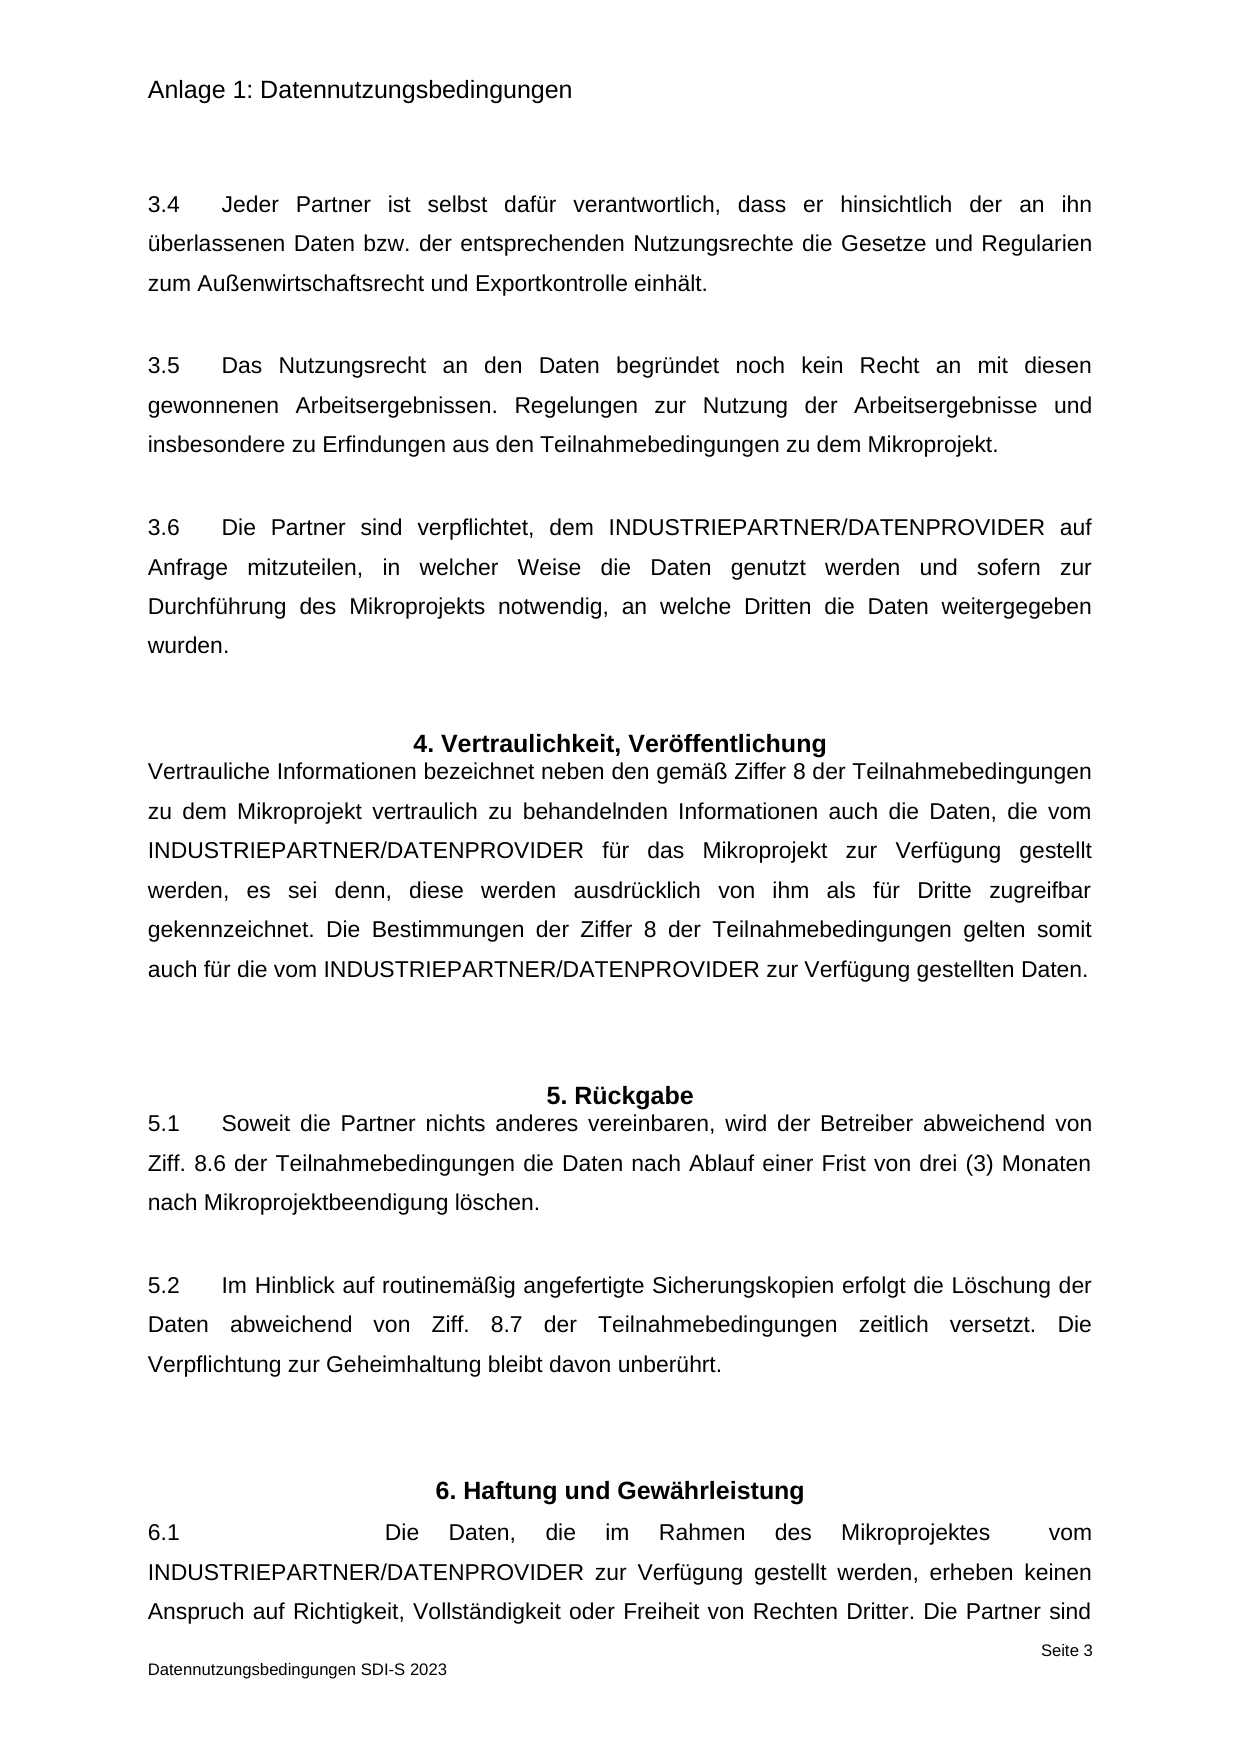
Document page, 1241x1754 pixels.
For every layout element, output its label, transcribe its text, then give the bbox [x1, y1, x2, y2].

text Vertrauliche Informationen bezeichnet neben den gemäß Ziffer 8 der Teilnahmebedingungen zu dem Mikroprojekt vertraulich zu behandelnden Informationen auch die Daten, die vom INDUSTRIEPARTNER/DATENPROVIDER für das Mikroprojekt zur Verfügung gestellt werden, es sei denn, diese werden ausdrücklich von ihm als für Dritte zugreifbar gekennzeichnet. Die Bestimmungen der Ziffer 8 der Teilnahmebedingungen gelten somit auch für die vom INDUSTRIEPARTNER/DATENPROVIDER zur Verfügung gestellten Daten. [148, 758, 1092, 982]
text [148, 1519, 1092, 1625]
text 5.2 Im Hinblick auf routinemäßig angefertigte Sicherungskopien erfolgt die Löschung der Daten abweichend von Ziff. 8.7 der Teilnahmebedingungen zeitlich versetzt. Die Verpflichtung zur Geheimhaltung bleibt davon unberührt. [148, 1272, 1092, 1377]
text 3.6 Die Partner sind verpflichtet, dem INDUSTRIEPARTNER/DATENPROVIDER auf Anfrage mitzuteilen, in welcher Weise die Daten genutzt werden und sofern zur Durchführung des Mikroprojekts notwendig, an welche Dritten die Daten weitergegeben wurden. [148, 514, 1092, 659]
text 5. Rückgabe [148, 1081, 1092, 1110]
text 3.5 Das Nutzungsrecht an den Daten begründet noch kein Recht an mit diesen gewonnenen Arbeitsergebnissen. Regelungen zur Nutzung der Arbeitsergebnisse und insbesondere zu Erfindungen aus den Teilnahmebedingungen zu dem Mikroprojekt. [148, 352, 1092, 458]
text 4. Vertraulichkeit, Veröffentlichung [148, 729, 1092, 758]
text 6. Haftung und Gewährleistung [148, 1476, 1092, 1505]
text 3.4 Jeder Partner ist selbst dafür verantwortlich, dass er hinsichtlich der an ihn überlassenen Daten bzw. der entsprechenden Nutzungsrechte die Gesetze und Regularien zum Außenwirtschaftsrecht und Exportkontrolle einhält. [148, 191, 1092, 296]
text 5.1 Soweit die Partner nichts anderes vereinbaren, wird der Betreiber abweichend von Ziff. 8.6 der Teilnahmebedingungen die Daten nach Ablauf einer Frist von drei (3) Monaten nach Mikroprojektbeendigung löschen. [148, 1110, 1092, 1215]
